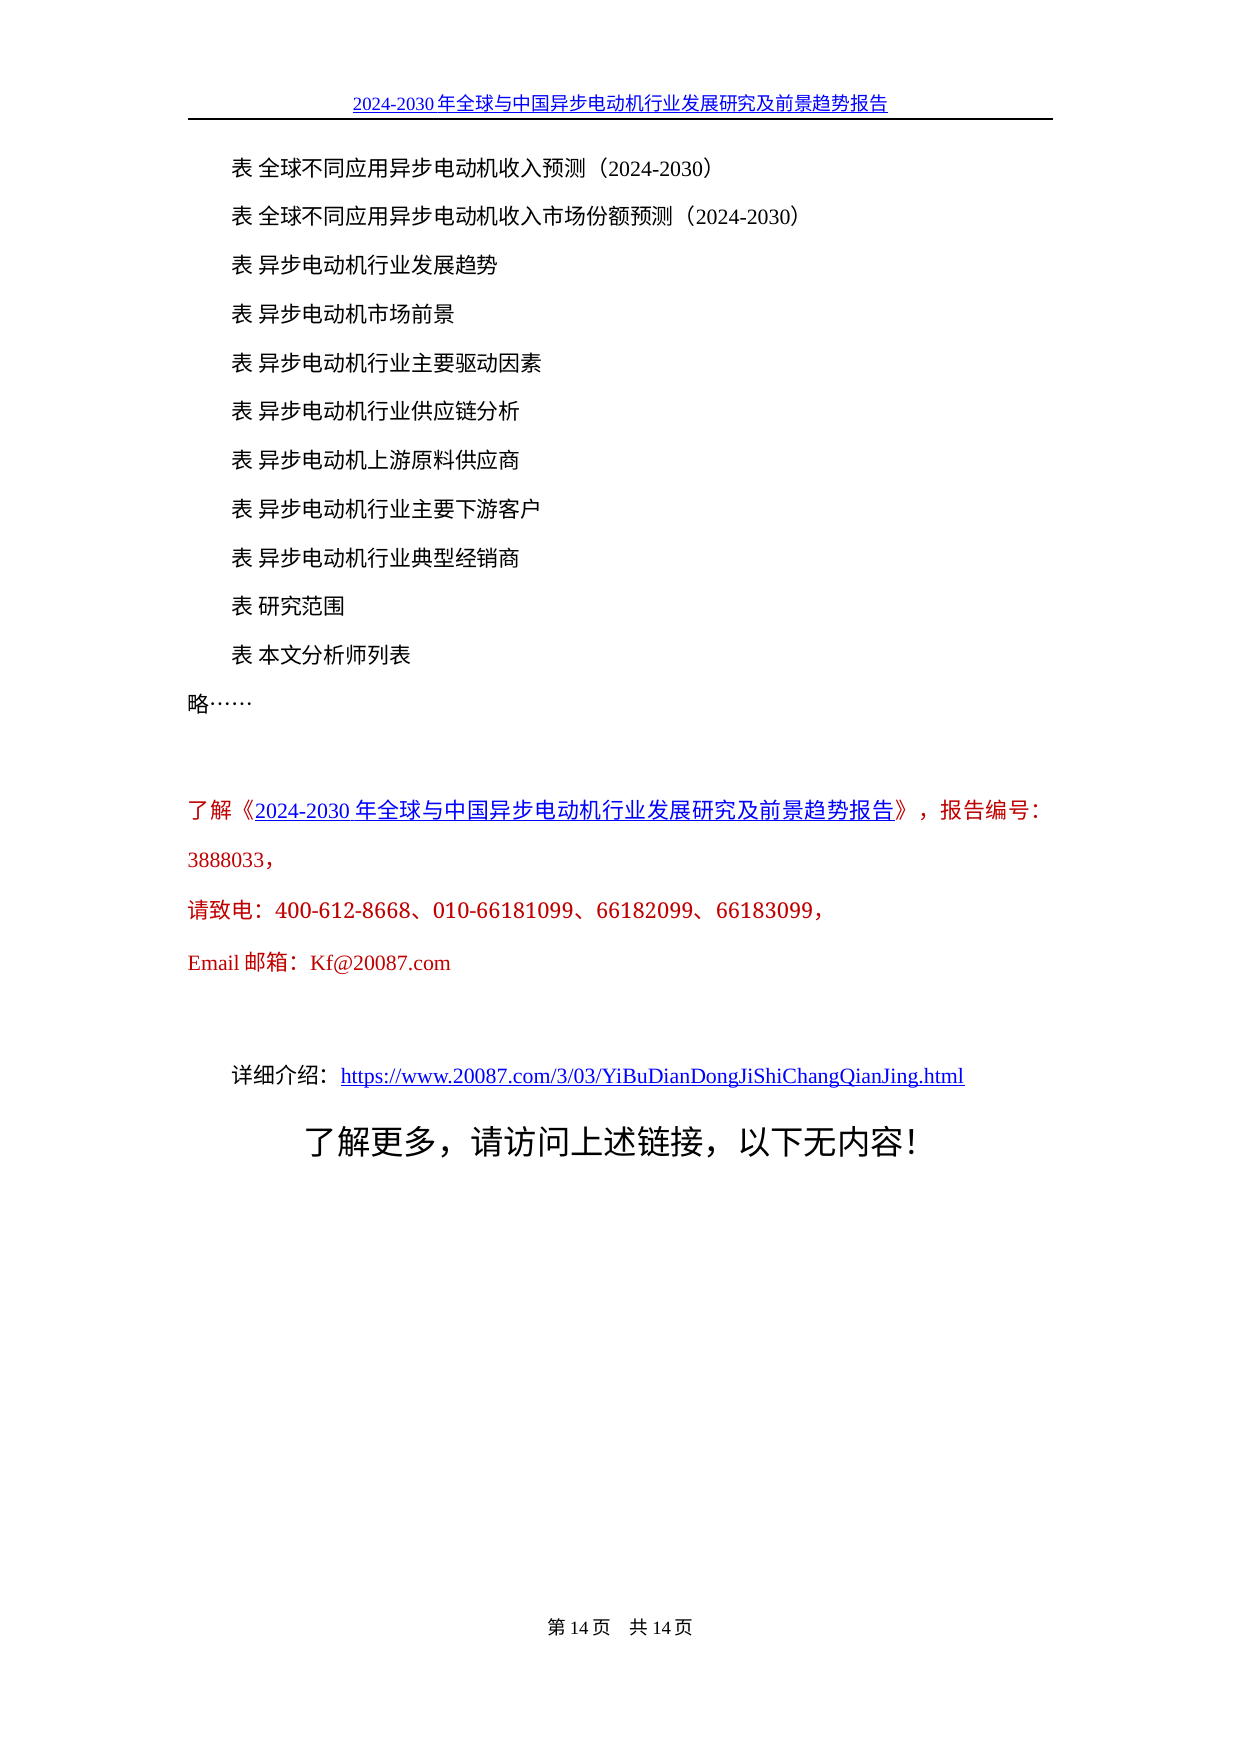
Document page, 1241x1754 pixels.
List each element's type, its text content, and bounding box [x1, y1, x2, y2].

text Email邮箱：Kf@20087.com [187, 945, 1053, 977]
text 详细介绍：https://www.20087.com/3/03/YiBuDianDongJiShiChangQianJing.html [187, 1058, 1053, 1090]
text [187, 150, 1053, 719]
text 了解《2024-2030年全球与中国异步电动机行业发展研究及前景趋势报告》，报告编号：3888033， [187, 793, 1053, 874]
text 请致电：400-612-8668、010-66181099、66182099、66183099， [187, 893, 1053, 926]
title 了解更多，请访问上述链接，以下无内容！ [187, 1108, 1053, 1173]
